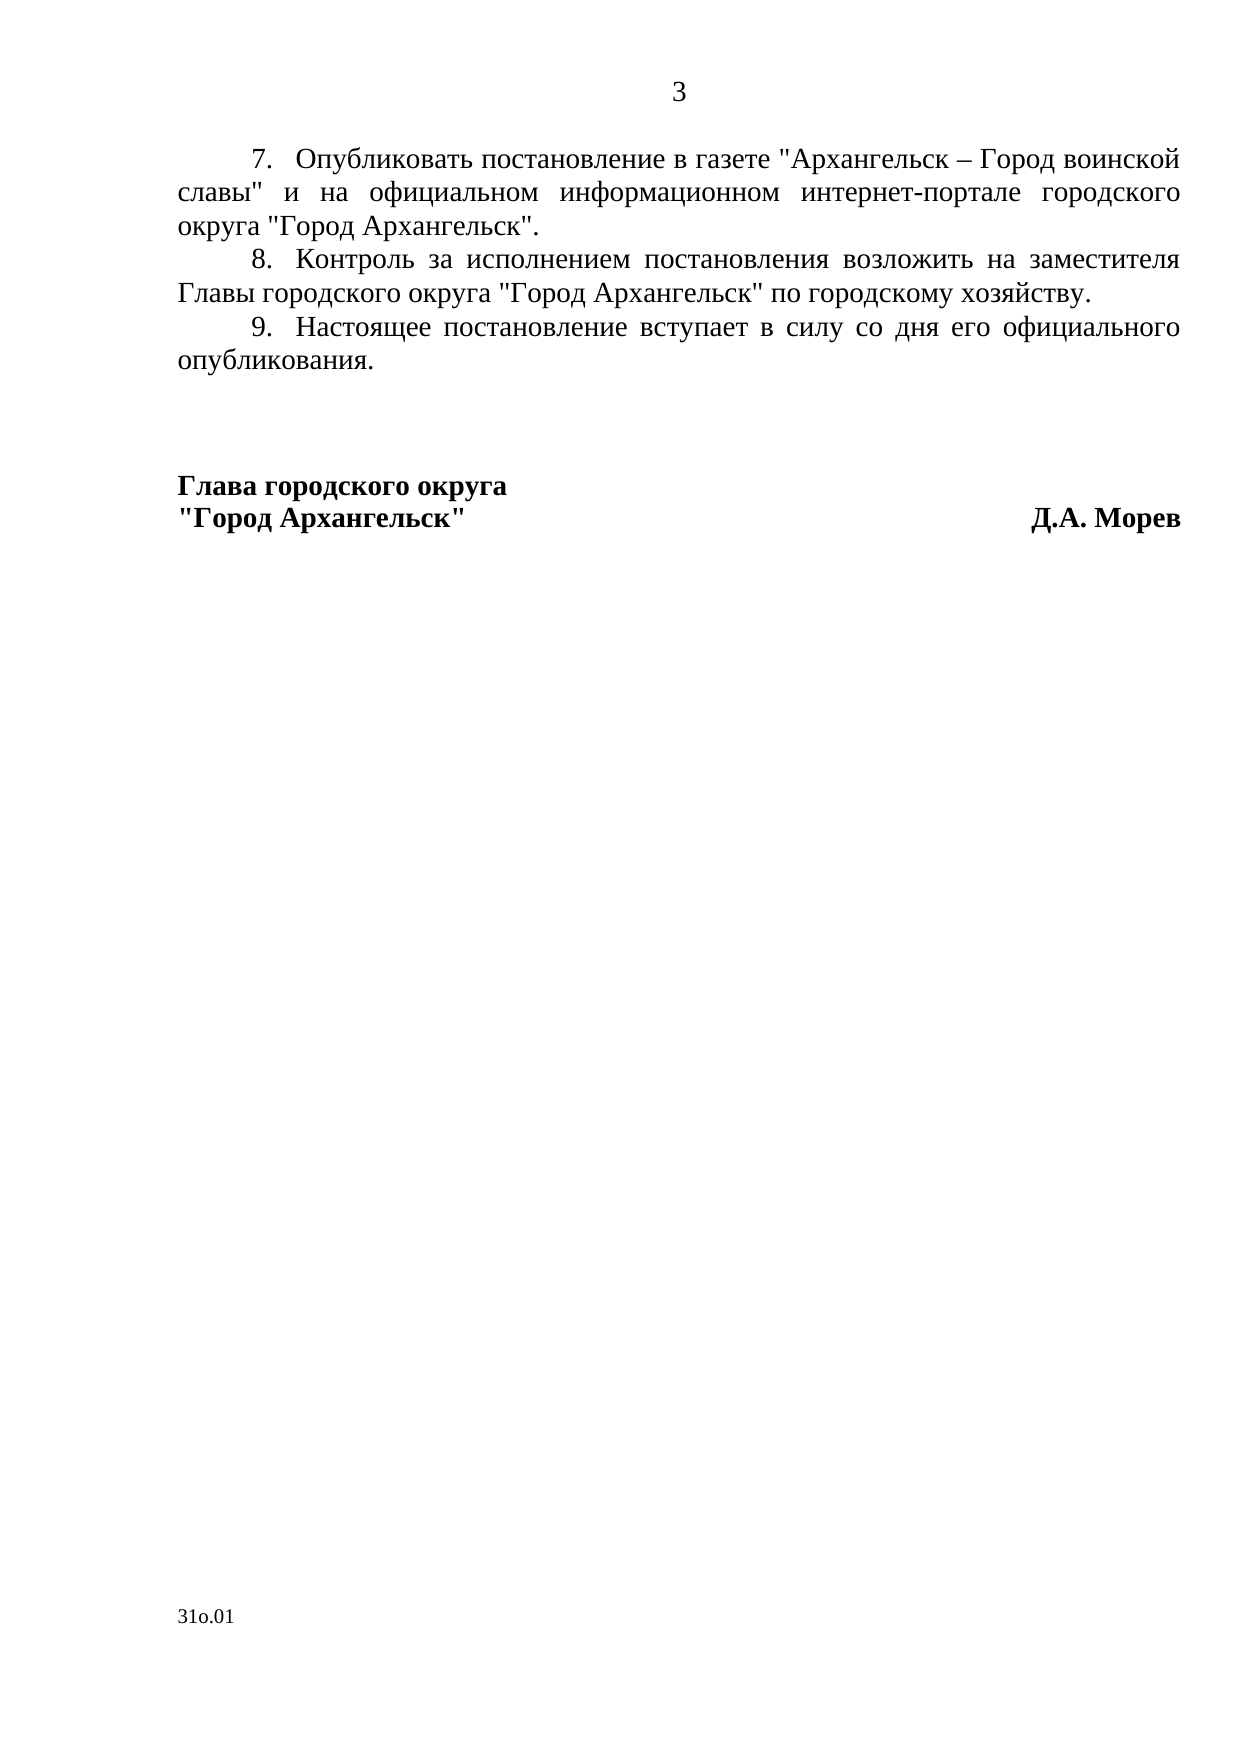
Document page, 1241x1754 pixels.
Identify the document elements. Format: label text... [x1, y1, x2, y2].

text Глава городского округа "Город Архангельск" Д.А. Морев [177, 470, 1181, 533]
text 9. Настоящее постановление вступает в силу со дня его официального опубликования. [177, 309, 1181, 376]
text 31о.01 [177, 1604, 1181, 1628]
text 8. Контроль за исполнением постановления возложить на заместителя Главы городского округа "Город Архангельск" по городскому хозяйству. [177, 242, 1181, 309]
text 7. Опубликовать постановление в газете "Архангельск – Город воинской славы" и на официальном информационном интернет-портале городского округа "Город Архангельск". [177, 141, 1181, 242]
